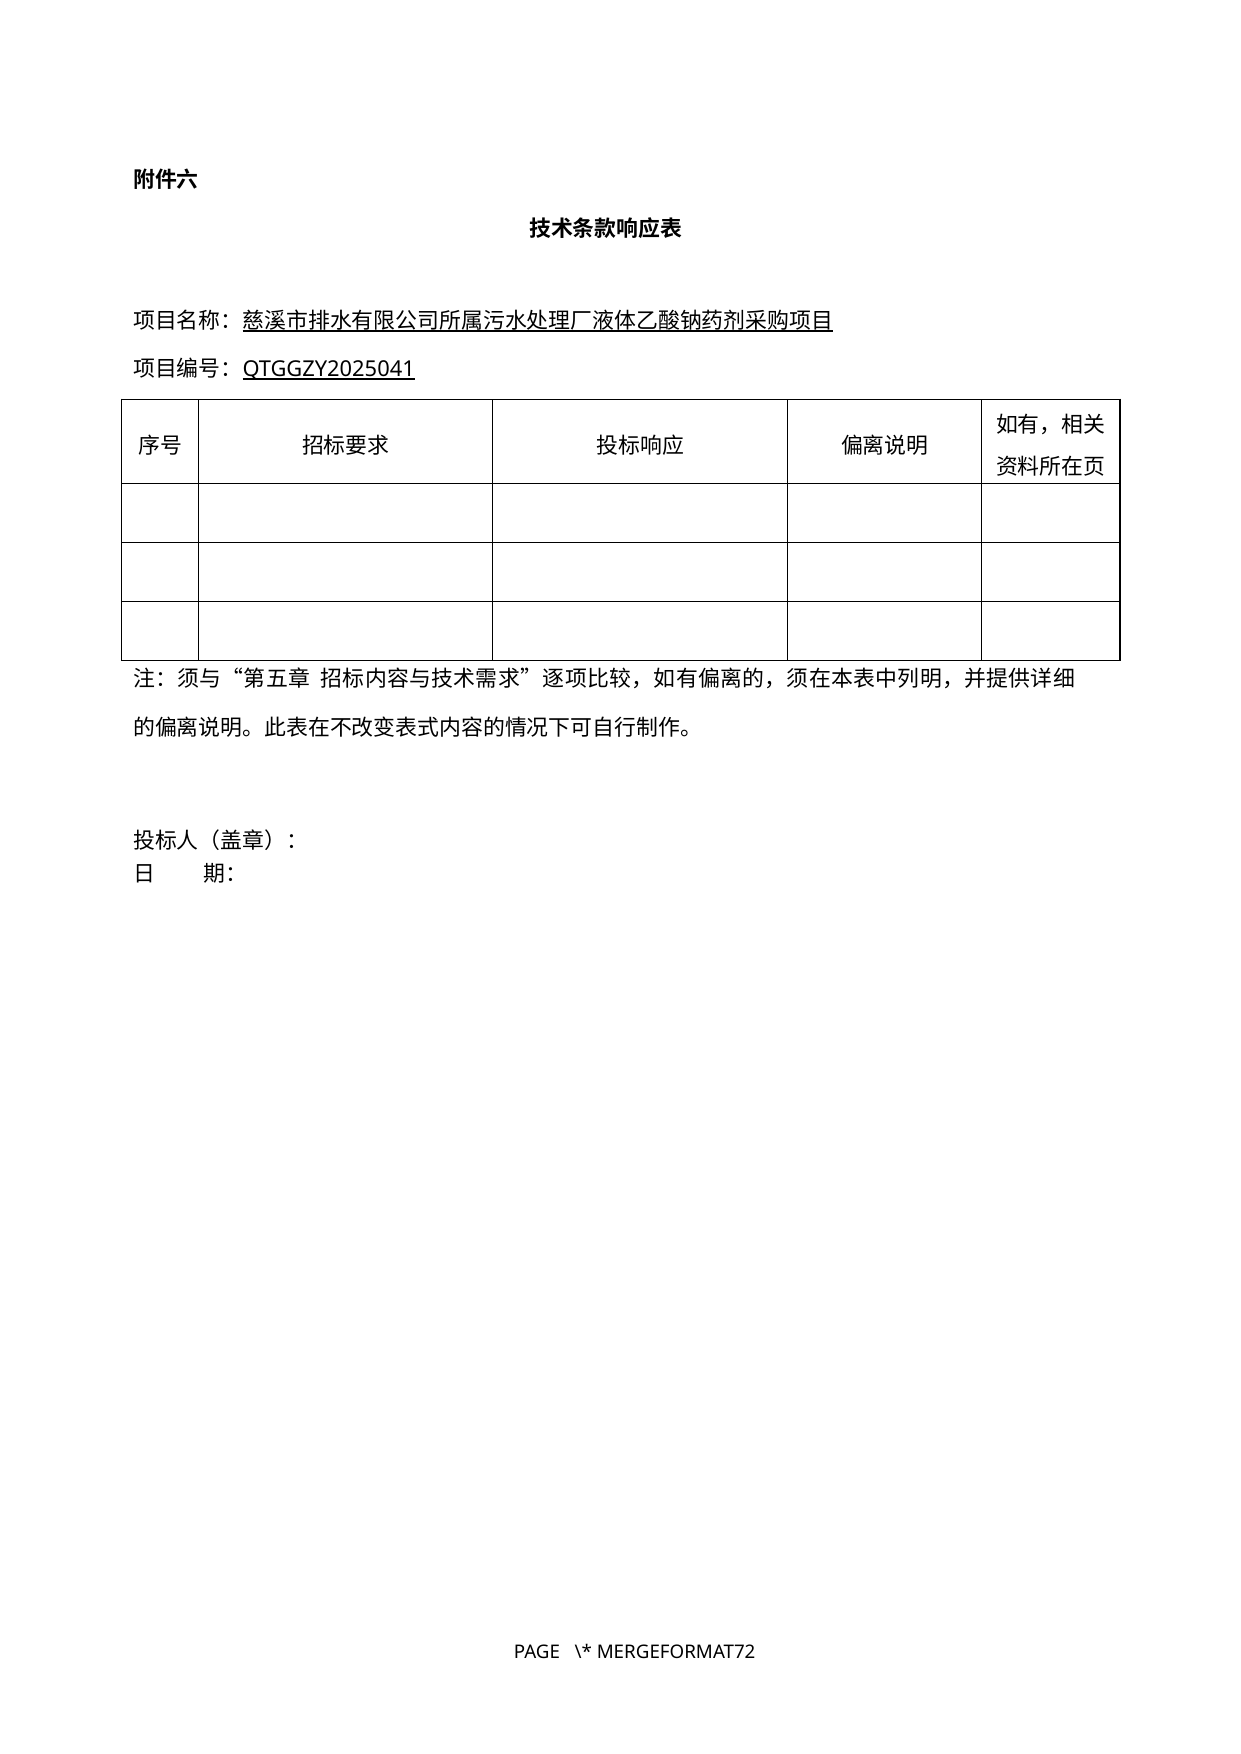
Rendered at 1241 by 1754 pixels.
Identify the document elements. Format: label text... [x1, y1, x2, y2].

table_cell [788, 602, 981, 660]
table_cell [982, 484, 1119, 542]
text 投标人（盖章）： [133, 823, 1078, 856]
table_cell [982, 543, 1119, 601]
table_cell [199, 543, 492, 601]
table_cell [199, 602, 492, 660]
table_header 序号 [122, 400, 198, 483]
table_header 偏离说明 [788, 400, 981, 483]
text 附件六 [133, 162, 1078, 194]
table_header 投标响应 [493, 400, 787, 483]
table_cell [122, 602, 198, 660]
table_cell [122, 543, 198, 601]
table_header 招标要求 [199, 400, 492, 483]
table_cell [199, 484, 492, 542]
table_cell [788, 543, 981, 601]
table_header 如有，相关资料所在页 [982, 400, 1119, 483]
text 注：须与“第五章 招标内容与技术需求”逐项比较，如有偏离的，须在本表中列明，并提供详细的偏离说明。此表在不改变表式内容的情况下可自行制作。 [133, 661, 1078, 742]
text 项目名称：慈溪市排水有限公司所属污水处理厂液体乙酸钠药剂采购项目 [133, 303, 1078, 335]
table_cell [493, 484, 787, 542]
text 日 期： [133, 856, 1078, 888]
text 技术条款响应表 [133, 210, 1078, 243]
table_cell [122, 484, 198, 542]
table_cell [493, 602, 787, 660]
table_cell [493, 543, 787, 601]
text 项目编号：QTGGZY2025041 [133, 351, 1078, 383]
table_cell [982, 602, 1119, 660]
table_cell [788, 484, 981, 542]
